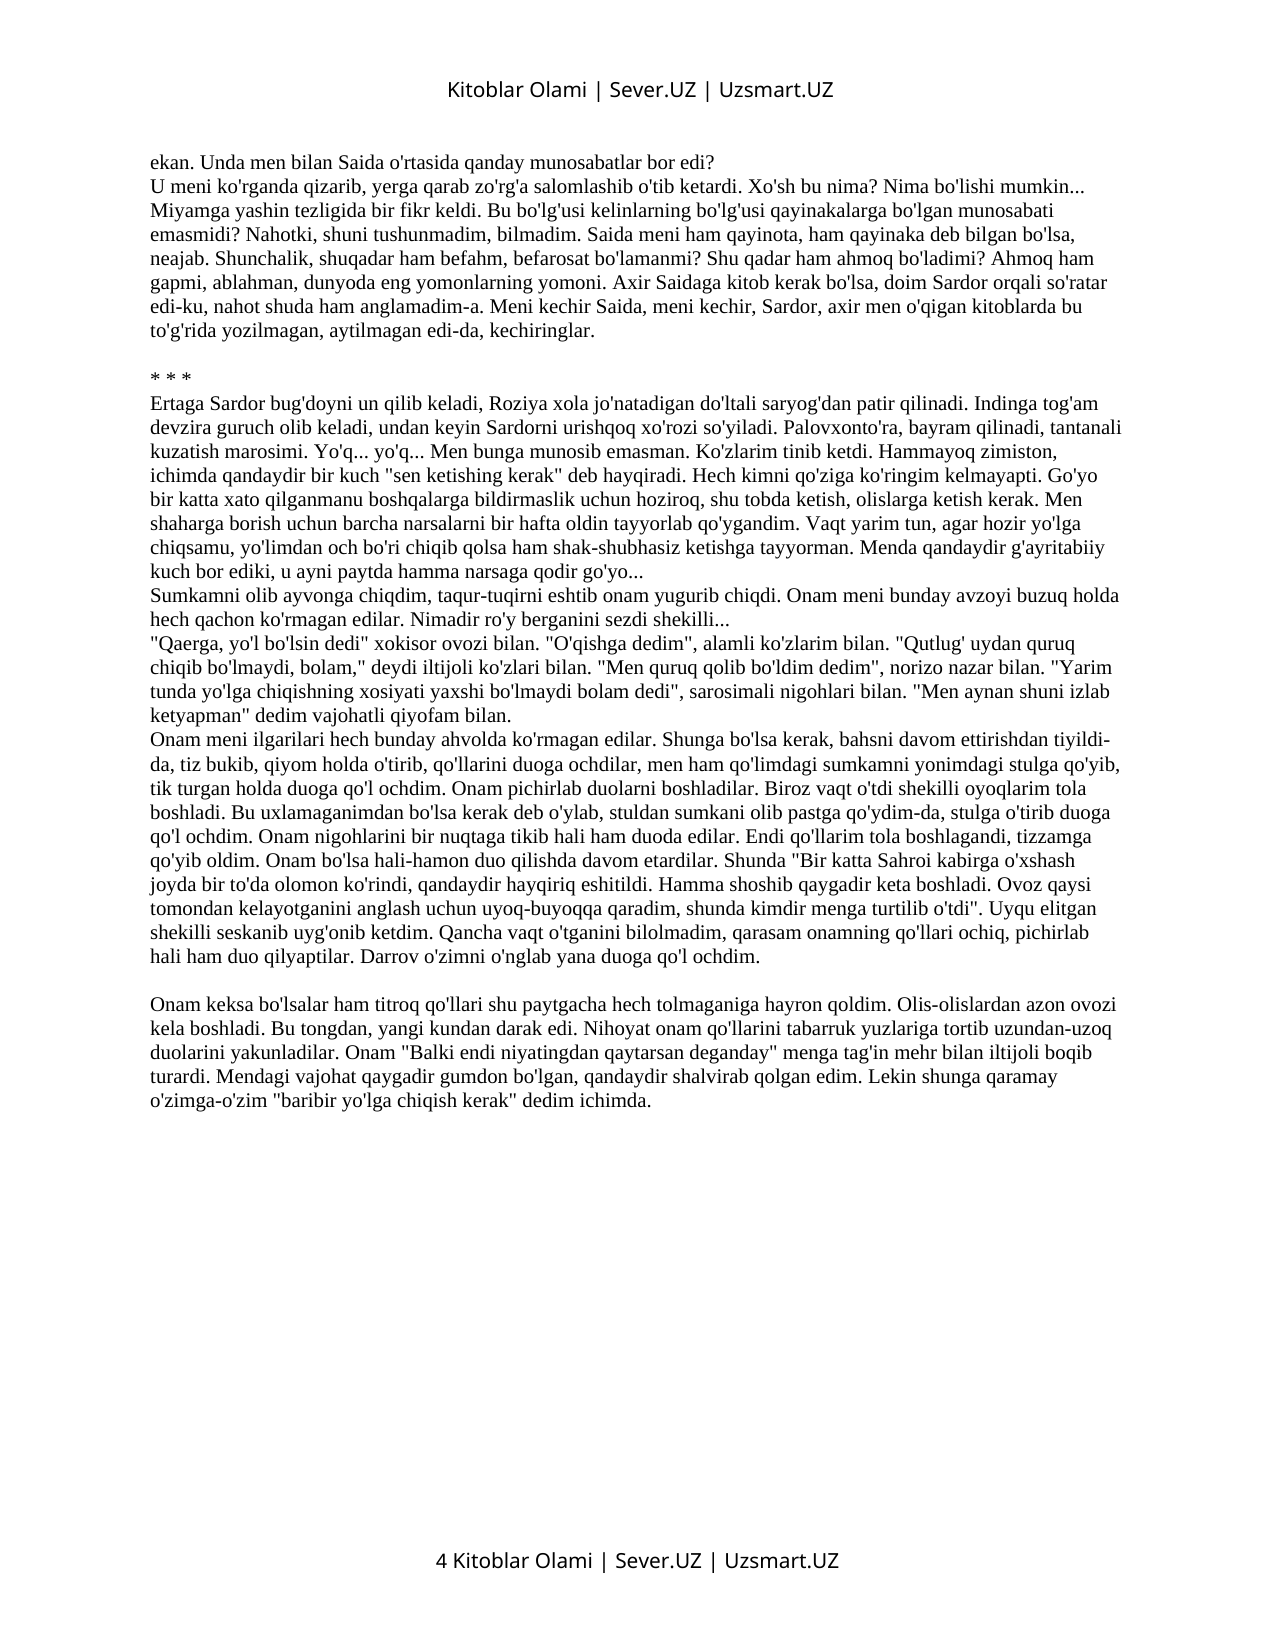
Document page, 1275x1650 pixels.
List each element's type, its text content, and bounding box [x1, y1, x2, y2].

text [150, 150, 1125, 174]
text * * * [150, 366, 1125, 391]
text Onam keksa bo'lsalar ham titroq qo'llari shu paytgacha hech tolmaganiga hayron qoldim. Olis-olislardan azon ovozi kela boshladi. Bu tongdan, yangi kundan darak edi. Nihoyat onam qo'llarini tabarruk yuzlariga tortib uzundan-uzoq duolarini yakunladilar. Onam "Balki endi niyatingdan qaytarsan deganday" menga tag'in mehr bilan iltijoli boqib turardi. Mendagi vajohat qaygadir gumdon bo'lgan, qandaydir shalvirab qolgan edim. Lekin shunga qaramay o'zimga-o'zim "baribir yo'lga chiqish kerak" dedim ichimda. [150, 992, 1125, 1112]
text Sumkamni olib ayvonga chiqdim, taqur-tuqirni eshtib onam yugurib chiqdi. Onam meni bunday avzoyi buzuq holda hech qachon ko'rmagan edilar. Nimadir ro'y berganini sezdi shekilli... [150, 583, 1125, 631]
text U meni ko'rganda qizarib, yerga qarab zo'rg'a salomlashib o'tib ketardi. Xo'sh bu nima? Nima bo'lishi mumkin... Miyamga yashin tezligida bir fikr keldi. Bu bo'lg'usi kelinlarning bo'lg'usi qayinakalarga bo'lgan munosabati emasmidi? Nahotki, shuni tushunmadim, bilmadim. Saida meni ham qayinota, ham qayinaka deb bilgan bo'lsa, neajab. Shunchalik, shuqadar ham befahm, befarosat bo'lamanmi? Shu qadar ham ahmoq bo'ladimi? Ahmoq ham gapmi, ablahman, dunyoda eng yomonlarning yomoni. Axir Saidaga kitob kerak bo'lsa, doim Sardor orqali so'ratar edi-ku, nahot shuda ham anglamadim-a. Meni kechir Saida, meni kechir, Sardor, axir men o'qigan kitoblarda bu to'g'rida yozilmagan, aytilmagan edi-da, kechiringlar. [150, 174, 1125, 342]
text "Qaerga, yo'l bo'lsin dedi" xokisor ovozi bilan. "O'qishga dedim", alamli ko'zlarim bilan. "Qutlug' uydan quruq chiqib bo'lmaydi, bolam," deydi iltijoli ko'zlari bilan. "Men quruq qolib bo'ldim dedim", norizo nazar bilan. "Yarim tunda yo'lga chiqishning xosiyati yaxshi bo'lmaydi bolam dedi", sarosimali nigohlari bilan. "Men aynan shuni izlab ketyapman" dedim vajohatli qiyofam bilan. [150, 631, 1125, 727]
text Onam meni ilgarilari hech bunday ahvolda ko'rmagan edilar. Shunga bo'lsa kerak, bahsni davom ettirishdan tiyildi-da, tiz bukib, qiyom holda o'tirib, qo'llarini duoga ochdilar, men ham qo'limdagi sumkamni yonimdagi stulga qo'yib, tik turgan holda duoga qo'l ochdim. Onam pichirlab duolarni boshladilar. Biroz vaqt o'tdi shekilli oyoqlarim tola boshladi. Bu uxlamaganimdan bo'lsa kerak deb o'ylab, stuldan sumkani olib pastga qo'ydim-da, stulga o'tirib duoga qo'l ochdim. Onam nigohlarini bir nuqtaga tikib hali ham duoda edilar. Endi qo'llarim tola boshlagandi, tizzamga qo'yib oldim. Onam bo'lsa hali-hamon duo qilishda davom etardilar. Shunda "Bir katta Sahroi kabirga o'xshash joyda bir to'da olomon ko'rindi, qandaydir hayqiriq eshitildi. Hamma shoshib qaygadir keta boshladi. Ovoz qaysi tomondan kelayotganini anglash uchun uyoq-buyoqqa qaradim, shunda kimdir menga turtilib o'tdi". Uyqu elitgan shekilli seskanib uyg'onib ketdim. Qancha vaqt o'tganini bilolmadim, qarasam onamning qo'llari ochiq, pichirlab hali ham duo qilyaptilar. Darrov o'zimni o'nglab yana duoga qo'l ochdim. [150, 727, 1125, 968]
text Ertaga Sardor bug'doyni un qilib keladi, Roziya xola jo'natadigan do'ltali saryog'dan patir qilinadi. Indinga tog'am devzira guruch olib keladi, undan keyin Sardorni urishqoq xo'rozi so'yiladi. Palovxonto'ra, bayram qilinadi, tantanali kuzatish marosimi. Yo'q... yo'q... Men bunga munosib emasman. Ko'zlarim tinib ketdi. Hammayoq zimiston, ichimda qandaydir bir kuch "sen ketishing kerak" deb hayqiradi. Hech kimni qo'ziga ko'ringim kelmayapti. Go'yo bir katta xato qilganmanu boshqalarga bildirmaslik uchun hoziroq, shu tobda ketish, olislarga ketish kerak. Men shaharga borish uchun barcha narsalarni bir hafta oldin tayyorlab qo'ygandim. Vaqt yarim tun, agar hozir yo'lga chiqsamu, yo'limdan och bo'ri chiqib qolsa ham shak-shubhasiz ketishga tayyorman. Menda qandaydir g'ayritabiiy kuch bor ediki, u ayni paytda hamma narsaga qodir go'yo... [150, 391, 1125, 583]
